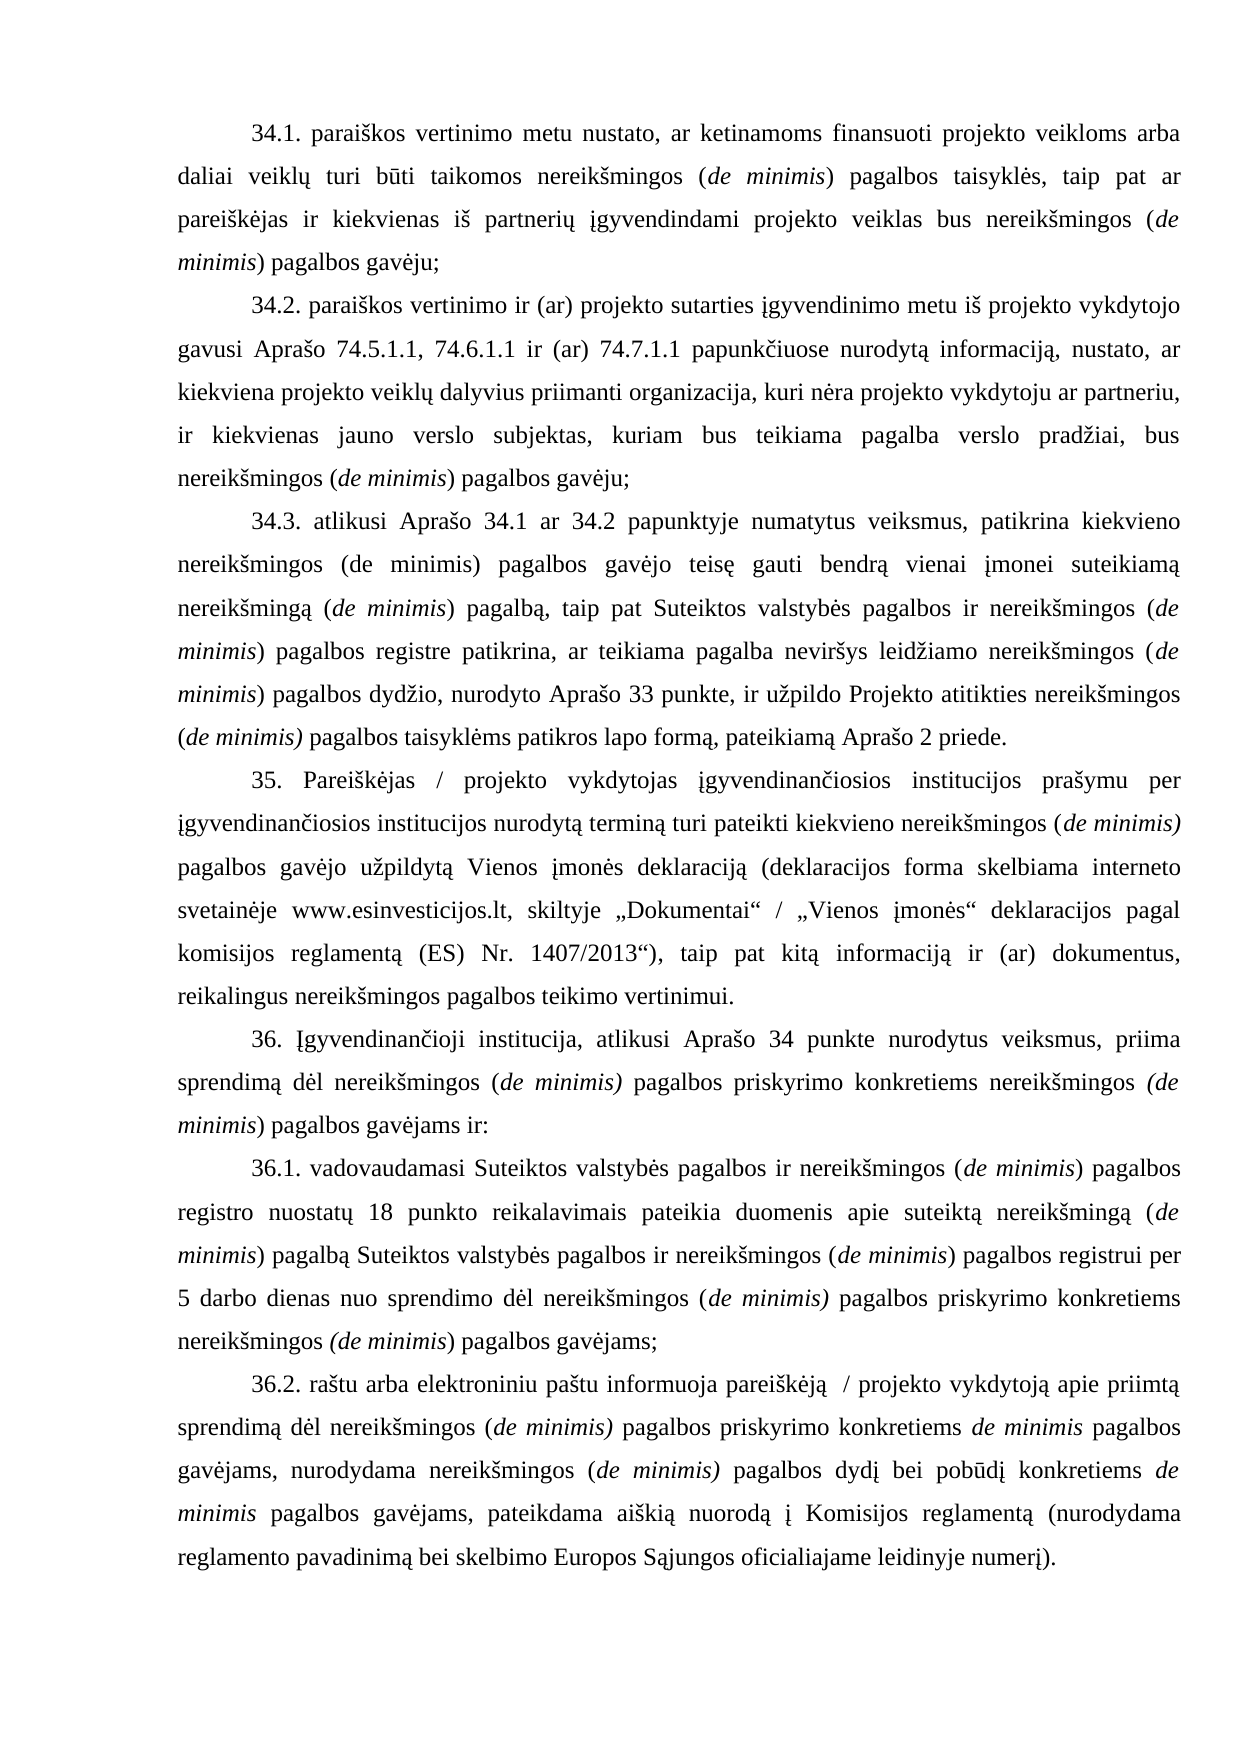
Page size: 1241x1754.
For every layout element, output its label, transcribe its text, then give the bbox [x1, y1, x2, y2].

text 34.3. atlikusi Aprašo 34.1 ar 34.2 papunktyje numatytus veiksmus, patikrina kiekvieno nereikšmingos (de minimis) pagalbos gavėjo teisę gauti bendrą vienai įmonei suteikiamą nereikšmingą (de minimis) pagalbą, taip pat Suteiktos valstybės pagalbos ir nereikšmingos (de minimis) pagalbos registre patikrina, ar teikiama pagalba neviršys leidžiamo nereikšmingos (de minimis) pagalbos dydžio, nurodyto Aprašo 33 punkte, ir užpildo Projekto atitikties nereikšmingos (de minimis) pagalbos taisyklėms patikros lapo formą, pateikiamą Aprašo 2 priede. [177, 506, 1181, 751]
text 36.1. vadovaudamasi Suteiktos valstybės pagalbos ir nereikšmingos (de minimis) pagalbos registro nuostatų 18 punkto reikalavimais pateikia duomenis apie suteiktą nereikšmingą (de minimis) pagalbą Suteiktos valstybės pagalbos ir nereikšmingos (de minimis) pagalbos registrui per 5 darbo dienas nuo sprendimo dėl nereikšmingos (de minimis) pagalbos priskyrimo konkretiems nereikšmingos (de minimis) pagalbos gavėjams; [177, 1153, 1181, 1355]
text 35. Pareiškėjas / projekto vykdytojas įgyvendinančiosios institucijos prašymu per įgyvendinančiosios institucijos nurodytą terminą turi pateikti kiekvieno nereikšmingos (de minimis) pagalbos gavėjo užpildytą Vienos įmonės deklaraciją (deklaracijos forma skelbiama interneto svetainėje www.esinvesticijos.lt, skiltyje „Dokumentai“ / „Vienos įmonės“ deklaracijos pagal komisijos reglamentą (ES) Nr. 1407/2013“), taip pat kitą informaciją ir (ar) dokumentus, reikalingus nereikšmingos pagalbos teikimo vertinimui. [177, 765, 1181, 1010]
text 36.2. raštu arba elektroniniu paštu informuoja pareiškėją / projekto vykdytoją apie priimtą sprendimą dėl nereikšmingos (de minimis) pagalbos priskyrimo konkretiems de minimis pagalbos gavėjams, nurodydama nereikšmingos (de minimis) pagalbos dydį bei pobūdį konkretiems de minimis pagalbos gavėjams, pateikdama aiškią nuorodą į Komisijos reglamentą (nurodydama reglamento pavadinimą bei skelbimo Europos Sąjungos oficialiajame leidinyje numerį). [177, 1369, 1181, 1570]
text 34.1. paraiškos vertinimo metu nustato, ar ketinamoms finansuoti projekto veikloms arba daliai veiklų turi būti taikomos nereikšmingos (de minimis) pagalbos taisyklės, taip pat ar pareiškėjas ir kiekvienas iš partnerių įgyvendindami projekto veiklas bus nereikšmingos (de minimis) pagalbos gavėju; [177, 118, 1181, 276]
text 34.2. paraiškos vertinimo ir (ar) projekto sutarties įgyvendinimo metu iš projekto vykdytojo gavusi Aprašo 74.5.1.1, 74.6.1.1 ir (ar) 74.7.1.1 papunkčiuose nurodytą informaciją, nustato, ar kiekviena projekto veiklų dalyvius priimanti organizacija, kuri nėra projekto vykdytoju ar partneriu, ir kiekvienas jauno verslo subjektas, kuriam bus teikiama pagalba verslo pradžiai, bus nereikšmingos (de minimis) pagalbos gavėju; [177, 291, 1181, 492]
text 36. Įgyvendinančioji institucija, atlikusi Aprašo 34 punkte nurodytus veiksmus, priima sprendimą dėl nereikšmingos (de minimis) pagalbos priskyrimo konkretiems nereikšmingos (de minimis) pagalbos gavėjams ir: [177, 1024, 1181, 1139]
